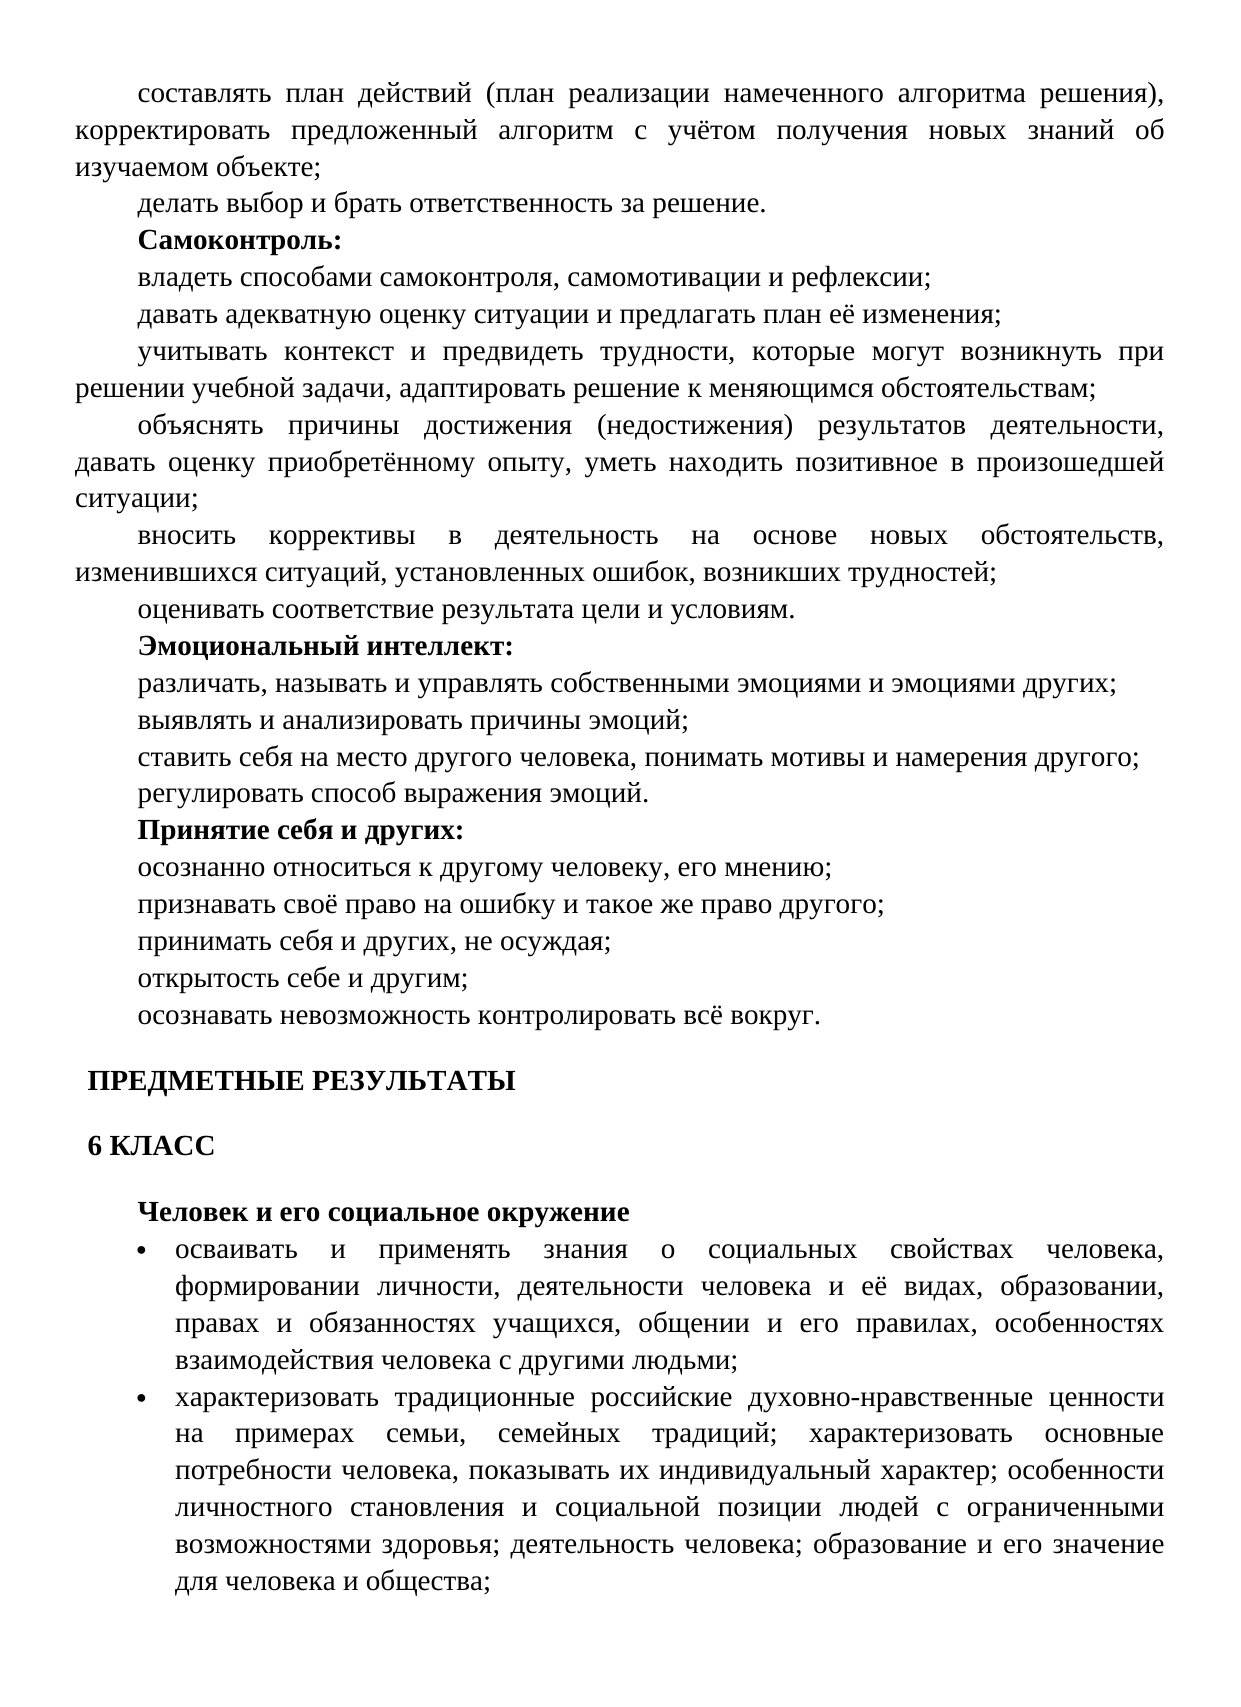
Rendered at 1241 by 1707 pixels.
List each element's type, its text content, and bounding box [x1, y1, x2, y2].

list осваивать и применять знания о социальных свойствах человека, формировании личности, деятельности человека и её видах, образовании, правах и обязанностях учащихся, общении и его правилах, особенностях взаимодействия человека с другими людьми; [137, 1231, 1165, 1375]
text принимать себя и других, не осуждая; [75, 923, 1165, 957]
text учитывать контекст и предвидеть трудности, которые могут возникнуть при решении учебной задачи, адаптировать решение к меняющимся обстоятельствам; [75, 333, 1165, 403]
text делать выбор и брать ответственность за решение. [75, 186, 1165, 219]
text Принятие себя и других: [75, 812, 1165, 846]
list характеризовать традиционные российские духовно-нравственные ценности на примерах семьи, семейных традиций; характеризовать основные потребности человека, показывать их индивидуальный характер; особенности личностного становления и социальной позиции людей с ограниченными возможностями здоровья; деятельность человека; образование и его значение для человека и общества; [137, 1379, 1165, 1597]
text 6 КЛАСС [87, 1128, 1165, 1162]
text владеть способами самоконтроля, самомотивации и рефлексии; [75, 259, 1165, 293]
text ПРЕДМЕТНЫЕ РЕЗУЛЬТАТЫ [87, 1063, 1165, 1096]
text составлять план действий (план реализации намеченного алгоритма решения), корректировать предложенный алгоритм с учётом получения новых знаний об изучаемом объекте; [75, 75, 1165, 182]
text давать адекватную оценку ситуации и предлагать план её изменения; [75, 296, 1165, 330]
text признавать своё право на ошибку и такое же право другого; [75, 886, 1165, 920]
text оценивать соответствие результата цели и условиям. [75, 591, 1165, 625]
text ставить себя на место другого человека, понимать мотивы и намерения другого; [75, 739, 1165, 772]
text различать, называть и управлять собственными эмоциями и эмоциями других; [75, 665, 1165, 698]
text объяснять причины достижения (недостижения) результатов деятельности, давать оценку приобретённому опыту, уметь находить позитивное в произошедшей ситуации; [75, 407, 1165, 514]
text Человек и его социальное окружение [75, 1194, 1165, 1228]
text осознанно относиться к другому человеку, его мнению; [75, 849, 1165, 883]
text регулировать способ выражения эмоций. [75, 776, 1165, 809]
text выявлять и анализировать причины эмоций; [75, 702, 1165, 735]
text Самоконтроль: [75, 222, 1165, 256]
text вносить коррективы в деятельность на основе новых обстоятельств, изменившихся ситуаций, установленных ошибок, возникших трудностей; [75, 517, 1165, 588]
text осознавать невозможность контролировать всё вокруг. [75, 997, 1165, 1030]
text Эмоциональный интеллект: [75, 628, 1165, 662]
text открытость себе и другим; [75, 960, 1165, 993]
